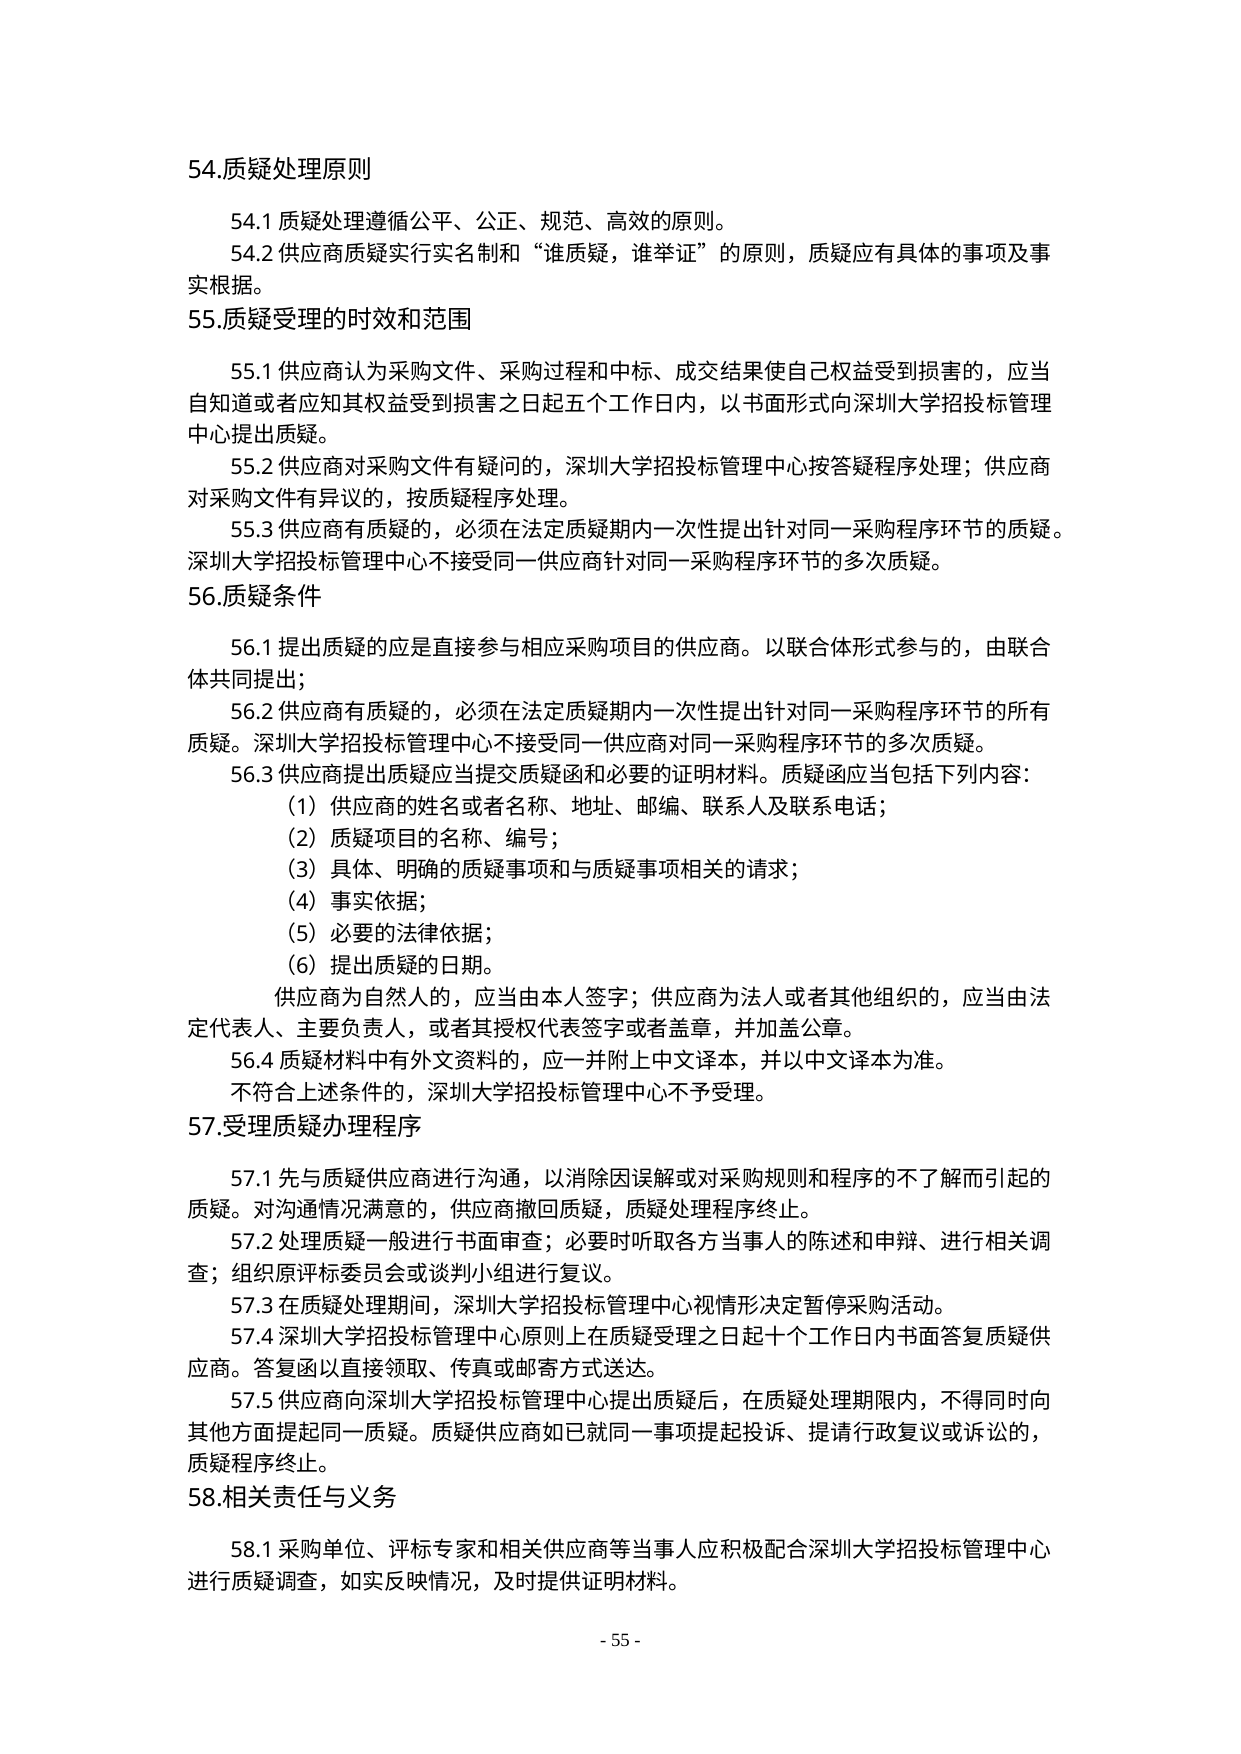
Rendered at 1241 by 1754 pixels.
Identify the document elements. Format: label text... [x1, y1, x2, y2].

text （6）提出质疑的日期。 [187, 948, 1053, 979]
text （2）质疑项目的名称、编号； [187, 821, 1053, 852]
text 55.1供应商认为采购文件、采购过程和中标、成交结果使自己权益受到损害的，应当自知道或者应知其权益受到损害之日起五个工作日内，以书面形式向深圳大学招投标管理中心提出质疑。 [187, 354, 1053, 449]
text 58.1采购单位、评标专家和相关供应商等当事人应积极配合深圳大学招投标管理中心进行质疑调查，如实反映情况，及时提供证明材料。 [187, 1532, 1053, 1596]
text 56.质疑条件 [187, 576, 1053, 612]
text 55.3供应商有质疑的，必须在法定质疑期内一次性提出针对同一采购程序环节的质疑。深圳大学招投标管理中心不接受同一供应商针对同一采购程序环节的多次质疑。 [187, 512, 1053, 576]
text 55.质疑受理的时效和范围 [187, 299, 1053, 336]
text 57.1先与质疑供应商进行沟通，以消除因误解或对采购规则和程序的不了解而引起的质疑。对沟通情况满意的，供应商撤回质疑，质疑处理程序终止。 [187, 1161, 1053, 1224]
text 56.4 质疑材料中有外文资料的，应一并附上中文译本，并以中文译本为准。 [187, 1043, 1053, 1075]
text 57.5供应商向深圳大学招投标管理中心提出质疑后，在质疑处理期限内，不得同时向其他方面提起同一质疑。质疑供应商如已就同一事项提起投诉、提请行政复议或诉讼的，质疑程序终止。 [187, 1383, 1053, 1478]
text （4）事实依据； [187, 884, 1053, 916]
text 56.3供应商提出质疑应当提交质疑函和必要的证明材料。质疑函应当包括下列内容： [187, 757, 1053, 789]
text 54.质疑处理原则 [187, 150, 1053, 186]
text 56.1提出质疑的应是直接参与相应采购项目的供应商。以联合体形式参与的，由联合体共同提出； [187, 630, 1053, 694]
text 不符合上述条件的，深圳大学招投标管理中心不予受理。 [187, 1075, 1053, 1106]
text 54.1质疑处理遵循公平、公正、规范、高效的原则。 [187, 204, 1053, 236]
text 57.受理质疑办理程序 [187, 1106, 1053, 1143]
text 58.相关责任与义务 [187, 1478, 1053, 1514]
text （3）具体、明确的质疑事项和与质疑事项相关的请求； [187, 852, 1053, 884]
text （5）必要的法律依据； [187, 916, 1053, 948]
text 57.4深圳大学招投标管理中心原则上在质疑受理之日起十个工作日内书面答复质疑供应商。答复函以直接领取、传真或邮寄方式送达。 [187, 1319, 1053, 1383]
text 57.2处理质疑一般进行书面审查；必要时听取各方当事人的陈述和申辩、进行相关调查；组织原评标委员会或谈判小组进行复议。 [187, 1224, 1053, 1288]
text （1）供应商的姓名或者名称、地址、邮编、联系人及联系电话； [187, 789, 1053, 821]
text 56.2供应商有质疑的，必须在法定质疑期内一次性提出针对同一采购程序环节的所有质疑。深圳大学招投标管理中心不接受同一供应商对同一采购程序环节的多次质疑。 [187, 694, 1053, 757]
text 供应商为自然人的，应当由本人签字；供应商为法人或者其他组织的，应当由法定代表人、主要负责人，或者其授权代表签字或者盖章，并加盖公章。 [187, 979, 1053, 1043]
text 54.2供应商质疑实行实名制和“谁质疑，谁举证”的原则，质疑应有具体的事项及事实根据。 [187, 236, 1053, 299]
text 55.2供应商对采购文件有疑问的，深圳大学招投标管理中心按答疑程序处理；供应商对采购文件有异议的，按质疑程序处理。 [187, 449, 1053, 512]
text 57.3在质疑处理期间，深圳大学招投标管理中心视情形决定暂停采购活动。 [187, 1288, 1053, 1319]
